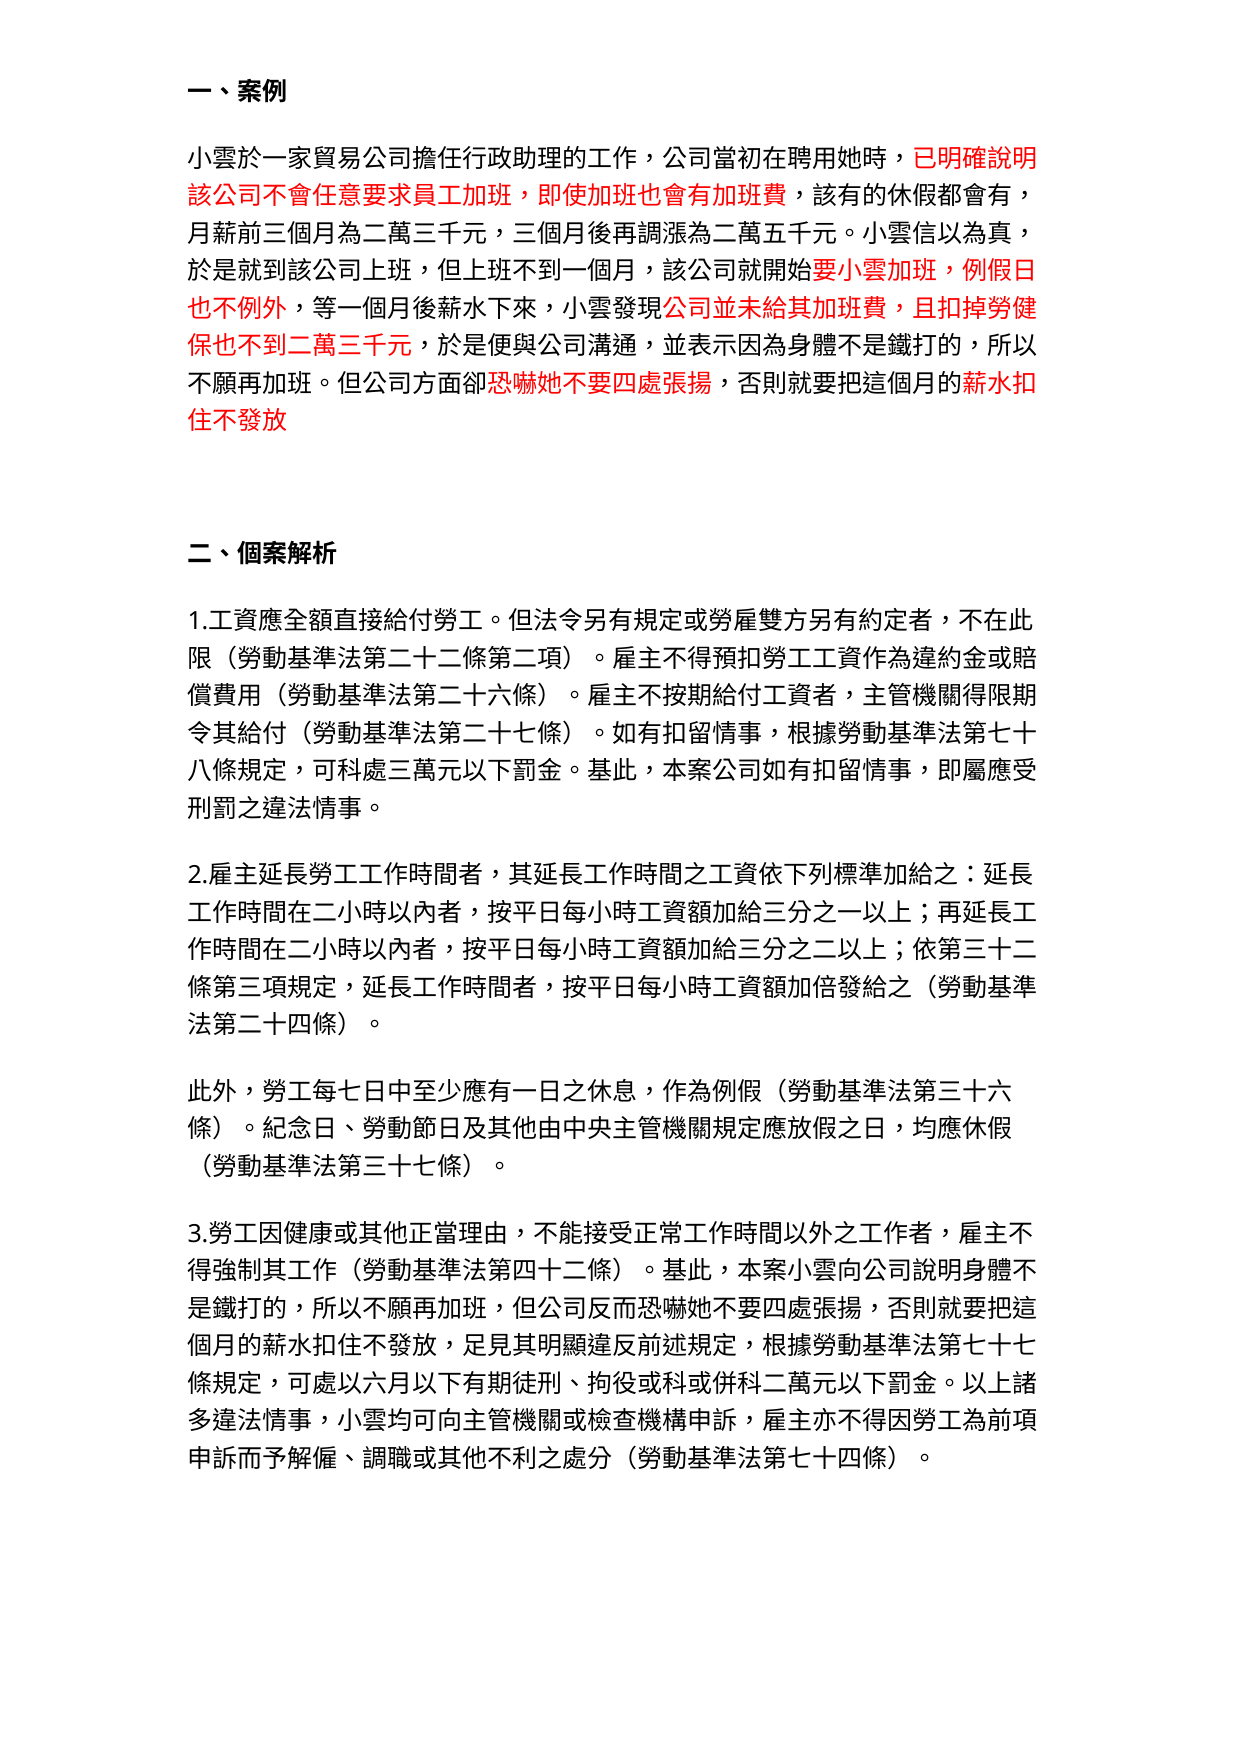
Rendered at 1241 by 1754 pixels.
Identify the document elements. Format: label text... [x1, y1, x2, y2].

text 1.工資應全額直接給付勞工。但法令另有規定或勞雇雙方另有約定者，不在此限（勞動基準法第二十二條第二項）。雇主不得預扣勞工工資作為違約金或賠償費用（勞動基準法第二十六條）。雇主不按期給付工資者，主管機關得限期令其給付（勞動基準法第二十七條）。如有扣留情事，根據勞動基準法第七十八條規定，可科處三萬元以下罰金。基此，本案公司如有扣留情事，即屬應受刑罰之違法情事。 [187, 600, 1053, 825]
text 2.雇主延長勞工工作時間者，其延長工作時間之工資依下列標準加給之：延長工作時間在二小時以內者，按平日每小時工資額加給三分之一以上；再延長工作時間在二小時以內者，按平日每小時工資額加給三分之二以上；依第三十二條第三項規定，延長工作時間者，按平日每小時工資額加倍發給之（勞動基準法第二十四條）。 [187, 854, 1053, 1042]
text 此外，勞工每七日中至少應有一日之休息，作為例假（勞動基準法第三十六條）。紀念日、勞動節日及其他由中央主管機關規定應放假之日，均應休假（勞動基準法第三十七條）。 [187, 1071, 1053, 1183]
text 3.勞工因健康或其他正當理由，不能接受正常工作時間以外之工作者，雇主不得強制其工作（勞動基準法第四十二條）。基此，本案小雲向公司說明身體不是鐵打的，所以不願再加班，但公司反而恐嚇她不要四處張揚，否則就要把這個月的薪水扣住不發放，足見其明顯違反前述規定，根據勞動基準法第七十七條規定，可處以六月以下有期徒刑、拘役或科或併科二萬元以下罰金。以上諸多違法情事，小雲均可向主管機關或檢查機構申訴，雇主亦不得因勞工為前項申訴而予解僱、調職或其他不利之處分（勞動基準法第七十四條）。 [187, 1212, 1053, 1475]
text 一、案例 [187, 71, 1053, 108]
text 小雲於一家貿易公司擔任行政助理的工作，公司當初在聘用她時，已明確說明該公司不會任意要求員工加班，即使加班也會有加班費，該有的休假都會有，月薪前三個月為二萬三千元，三個月後再調漲為二萬五千元。小雲信以為真，於是就到該公司上班，但上班不到一個月，該公司就開始要小雲加班，例假日也不例外，等一個月後薪水下來，小雲發現公司並未給其加班費，且扣掉勞健保也不到二萬三千元，於是便與公司溝通，並表示因為身體不是鐵打的，所以不願再加班。但公司方面卻恐嚇她不要四處張揚，否則就要把這個月的薪水扣住不發放 [187, 137, 1053, 437]
text 二、個案解析 [187, 533, 1053, 571]
